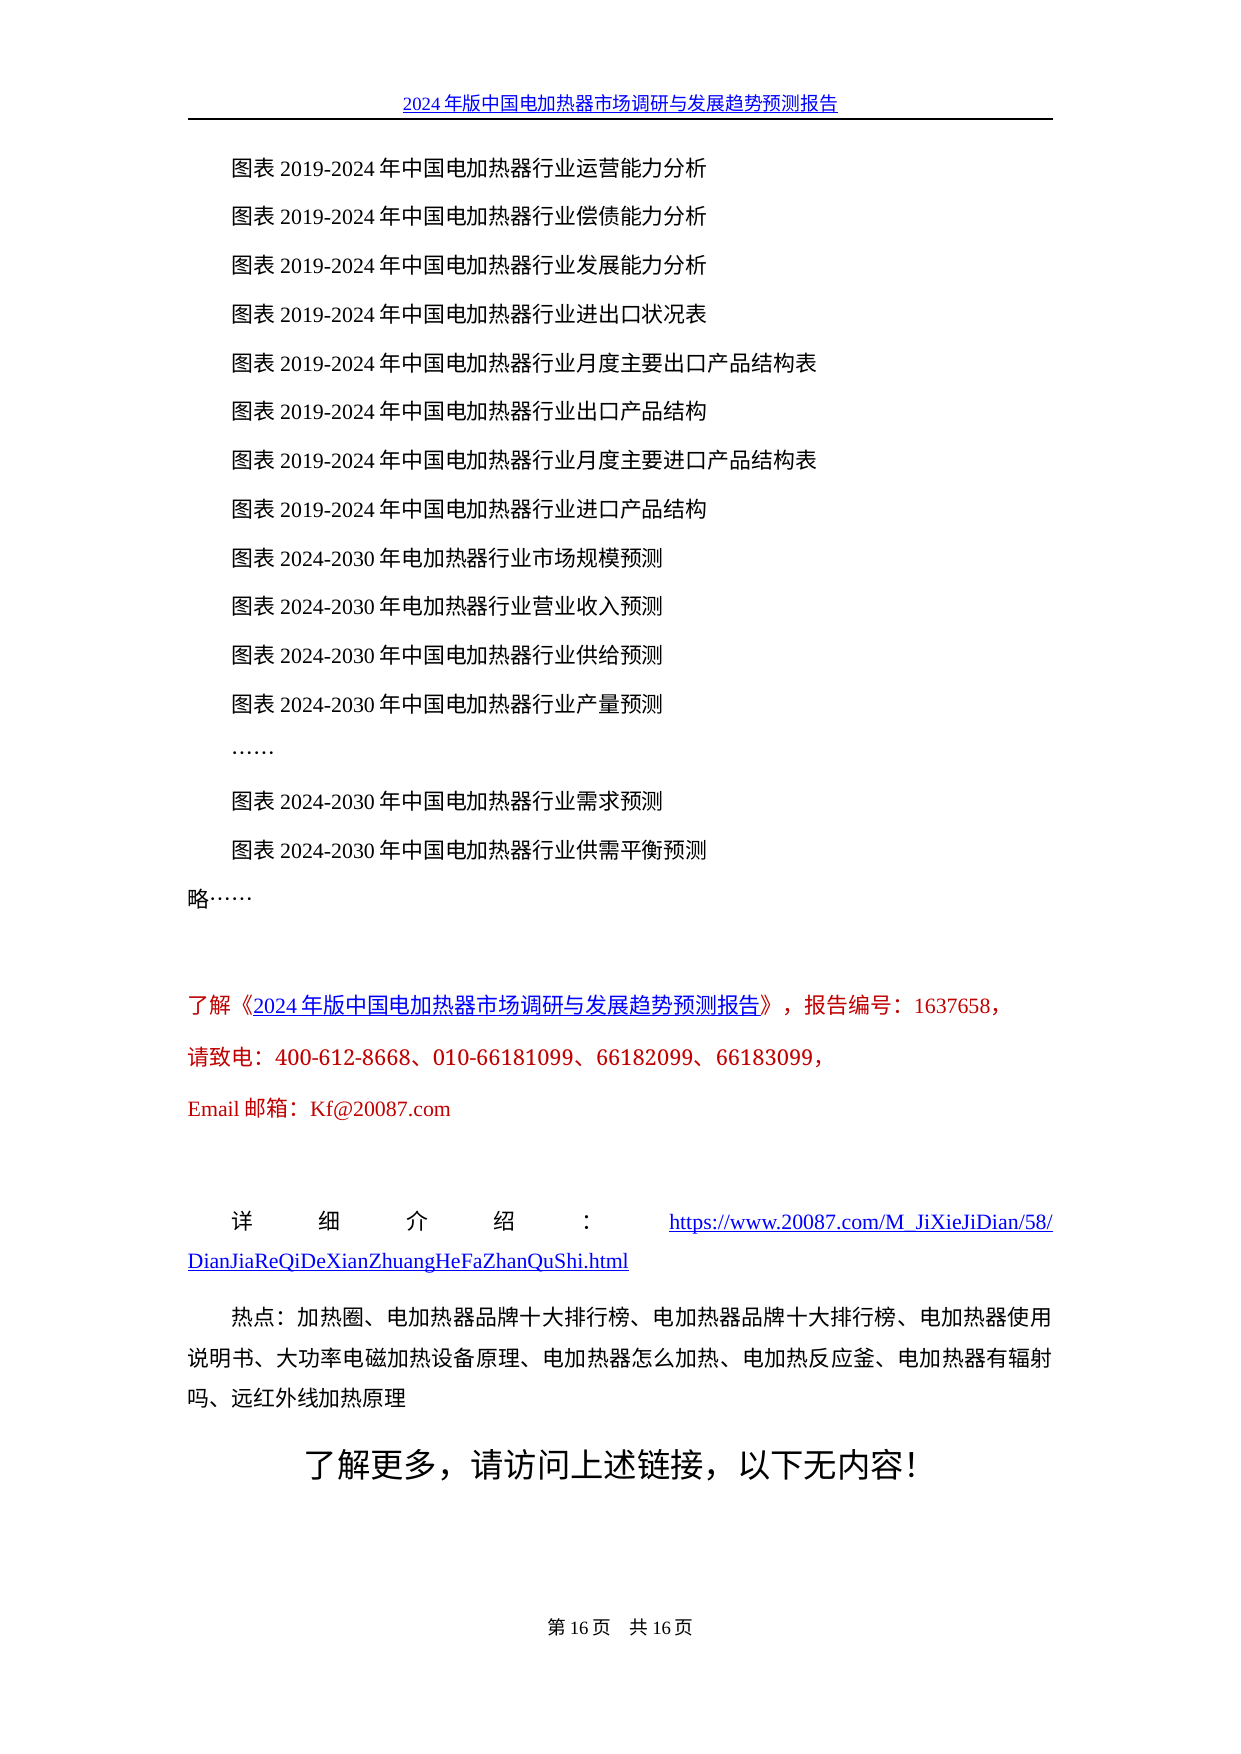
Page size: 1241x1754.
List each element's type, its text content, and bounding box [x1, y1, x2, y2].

text 热点：加热圈、电加热器品牌十大排行榜、电加热器品牌十大排行榜、电加热器使用说明书、大功率电磁加热设备原理、电加热器怎么加热、电加热反应釜、电加热器有辐射吗、远红外线加热原理 [187, 1299, 1053, 1413]
title 了解更多，请访问上述链接，以下无内容！ [187, 1431, 1053, 1496]
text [187, 150, 1053, 914]
text Email邮箱：Kf@20087.com [187, 1091, 1053, 1123]
text 详细介绍：https://www.20087.com/M_JiXieJiDian/58/DianJiaReQiDeXianZhuangHeFaZhanQuShi.html [187, 1204, 1053, 1277]
text 了解《2024年版中国电加热器市场调研与发展趋势预测报告》，报告编号：1637658， [187, 988, 1053, 1020]
text 请致电：400-612-8668、010-66181099、66182099、66183099， [187, 1039, 1053, 1072]
